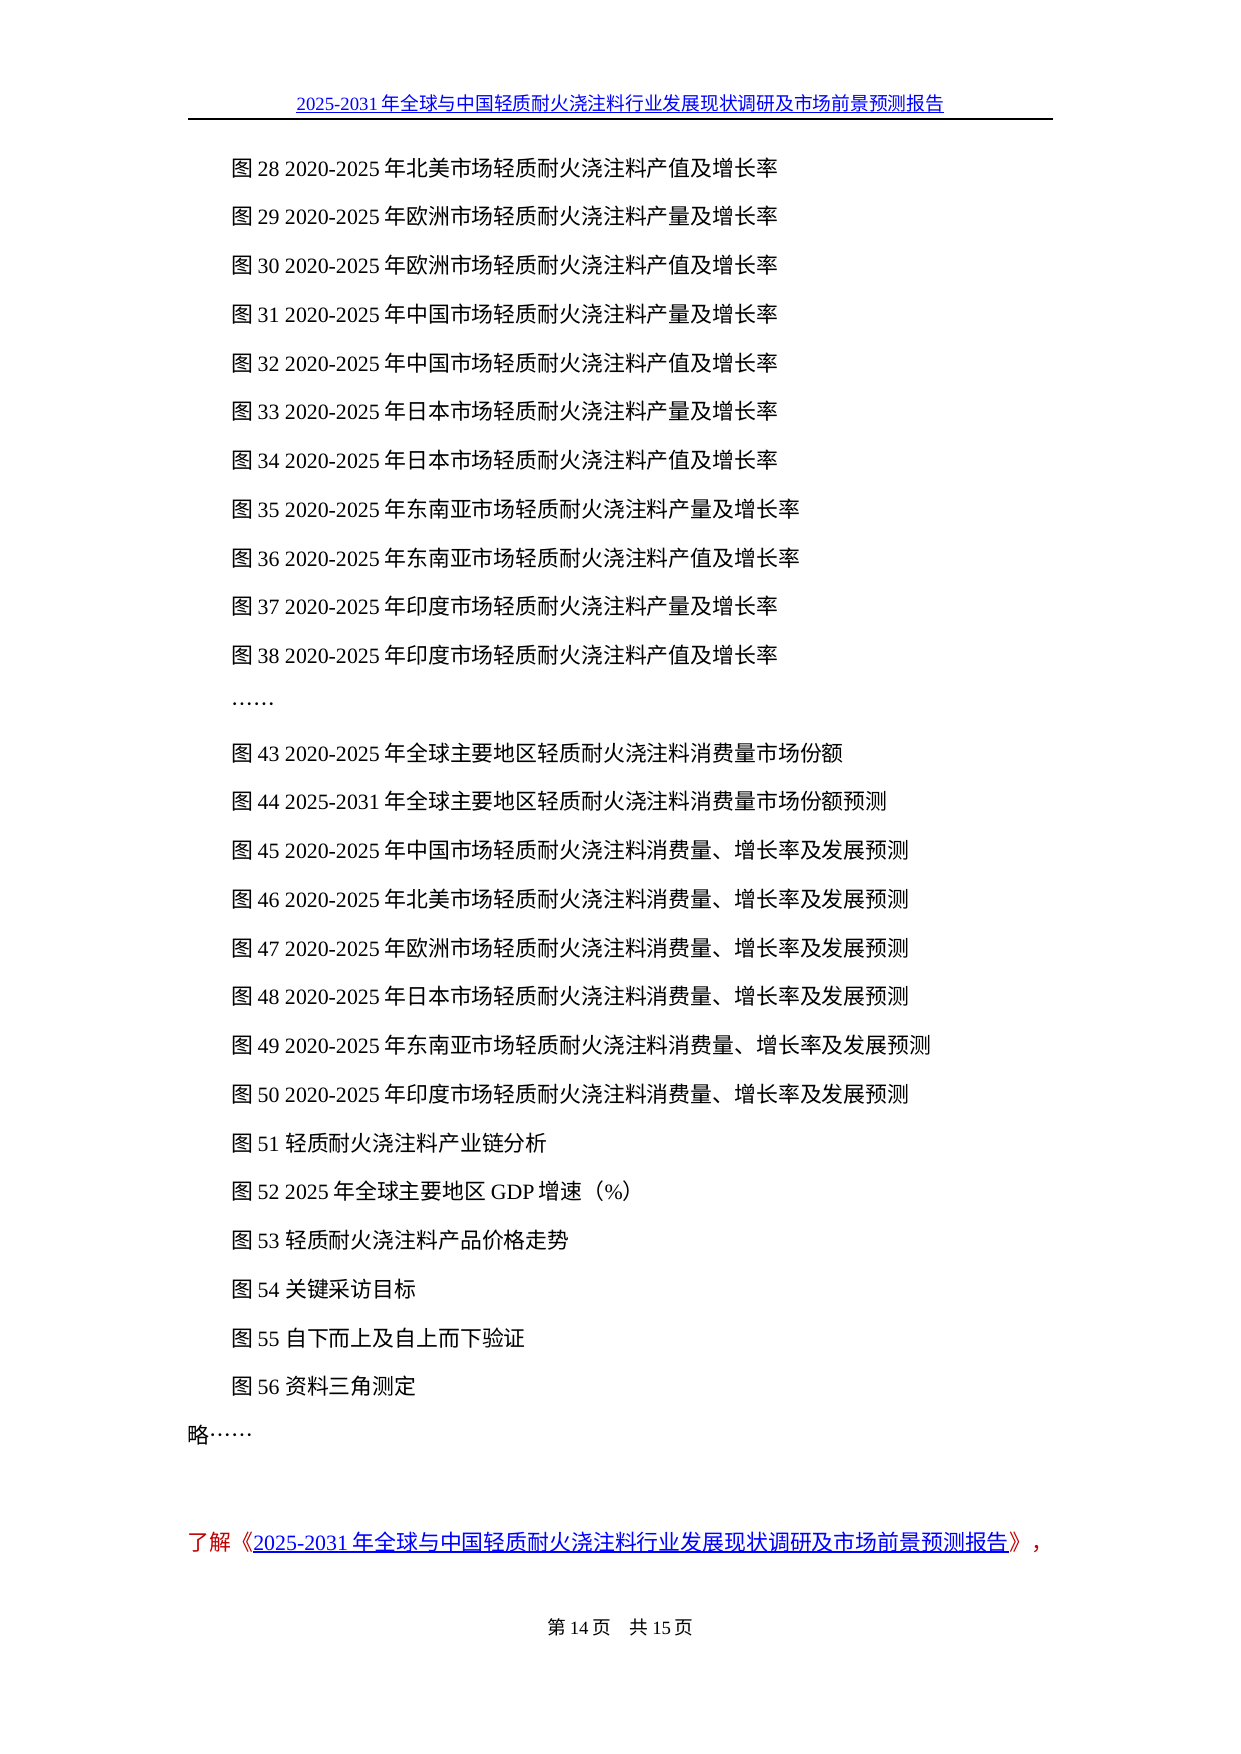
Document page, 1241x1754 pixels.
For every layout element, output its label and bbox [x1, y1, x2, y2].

text [187, 1524, 1053, 1557]
text [187, 150, 1053, 1450]
